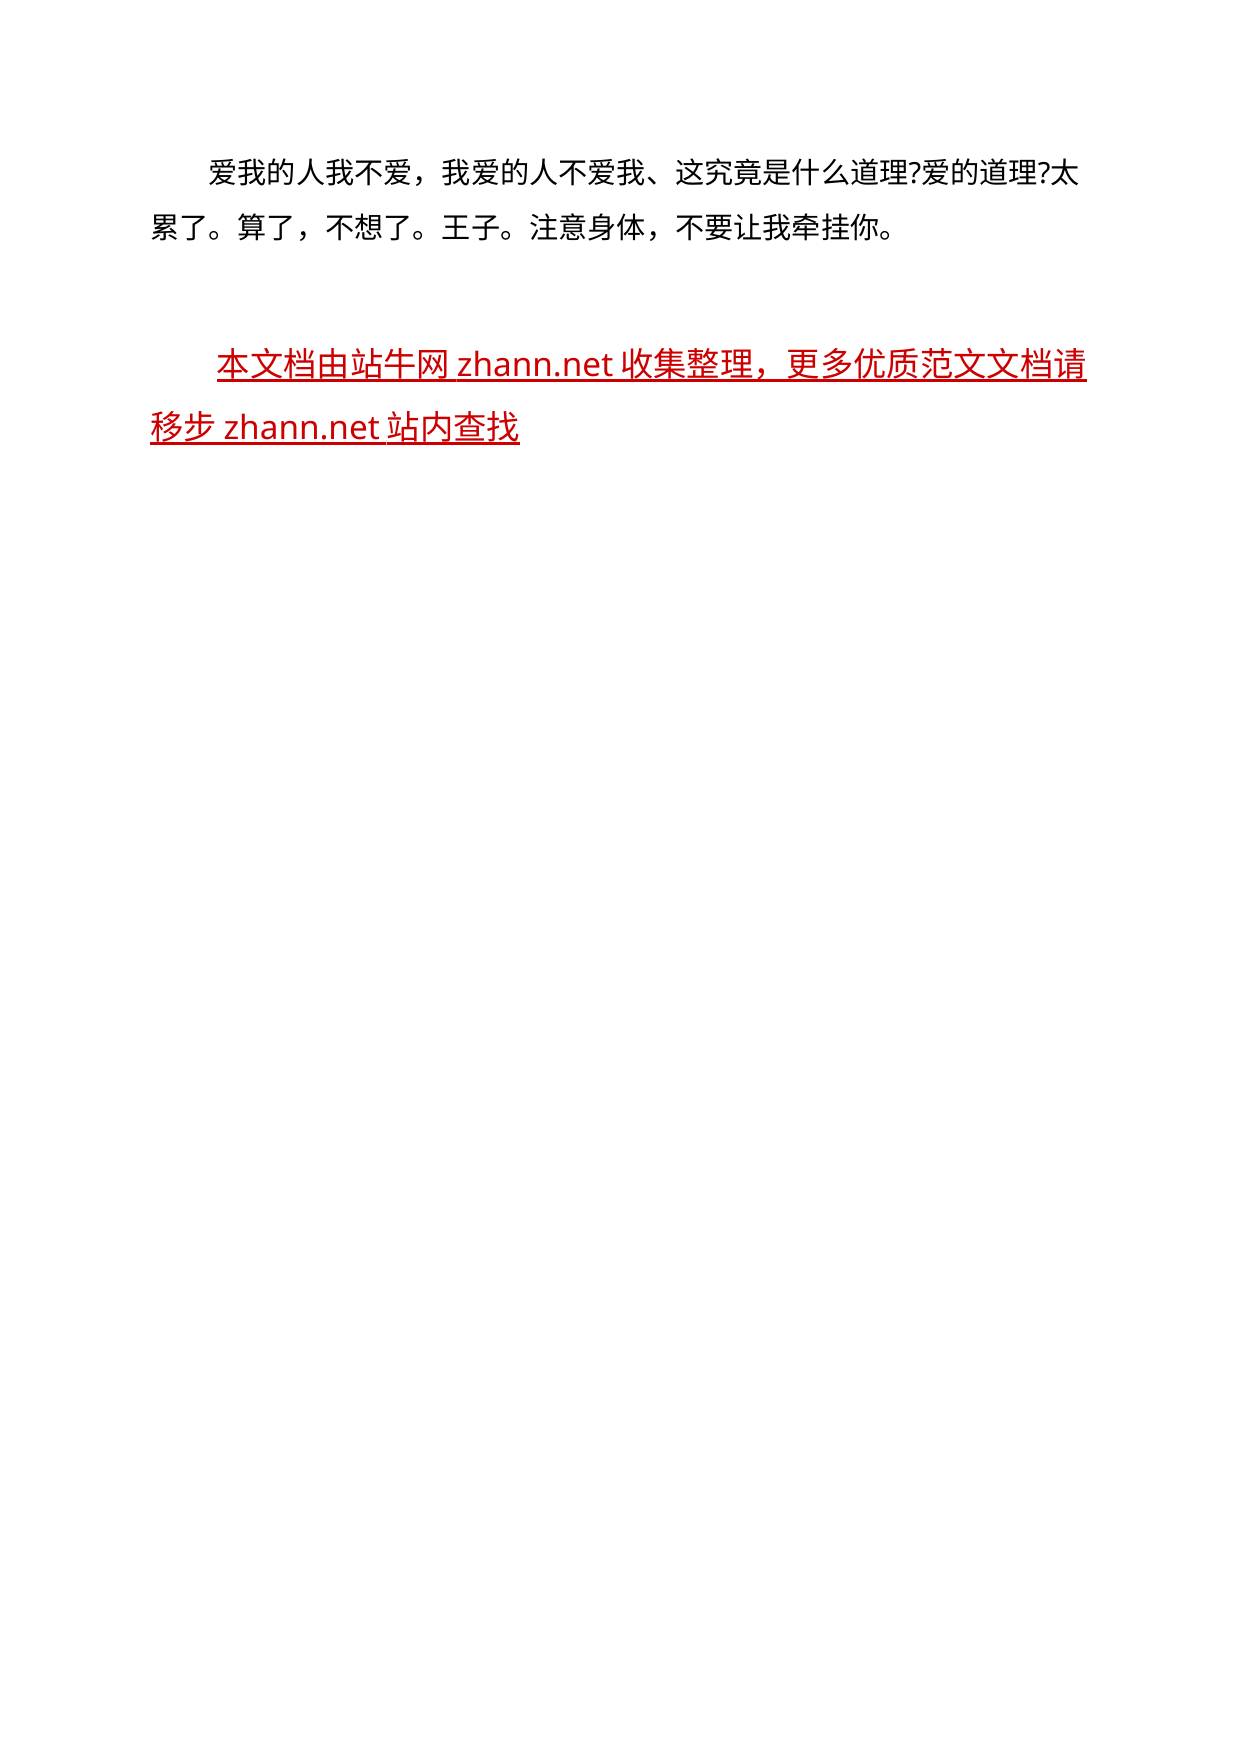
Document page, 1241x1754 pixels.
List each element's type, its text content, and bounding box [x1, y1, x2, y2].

text 本文档由站牛网zhann.net收集整理，更多优质范文文档请移步zhann.net站内查找 [150, 338, 1090, 449]
text 爱我的人我不爱，我爱的人不爱我、这究竟是什么道理?爱的道理?太累了。算了，不想了。王子。注意身体，不要让我牵挂你。 [150, 150, 1090, 247]
